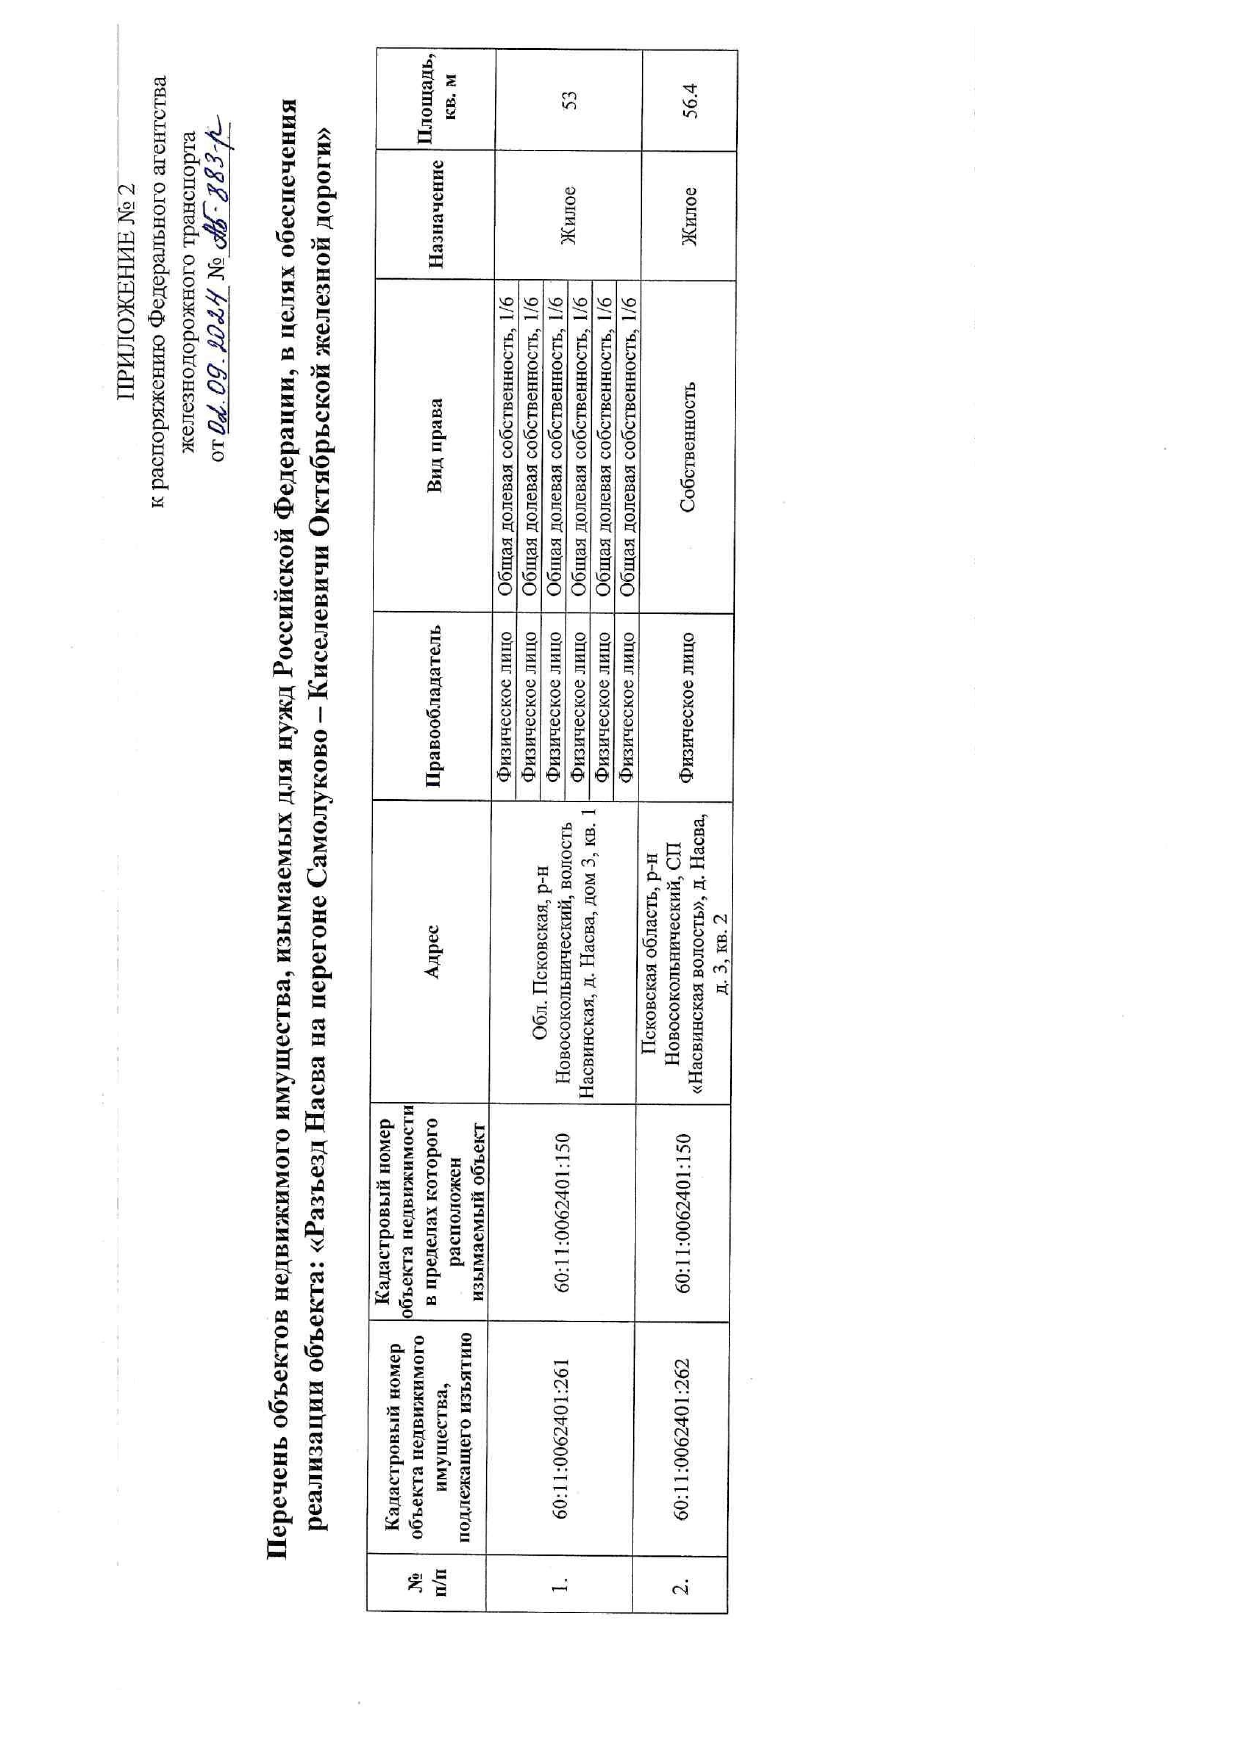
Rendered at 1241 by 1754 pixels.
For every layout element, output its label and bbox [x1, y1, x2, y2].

picture [57, 20, 1169, 1707]
